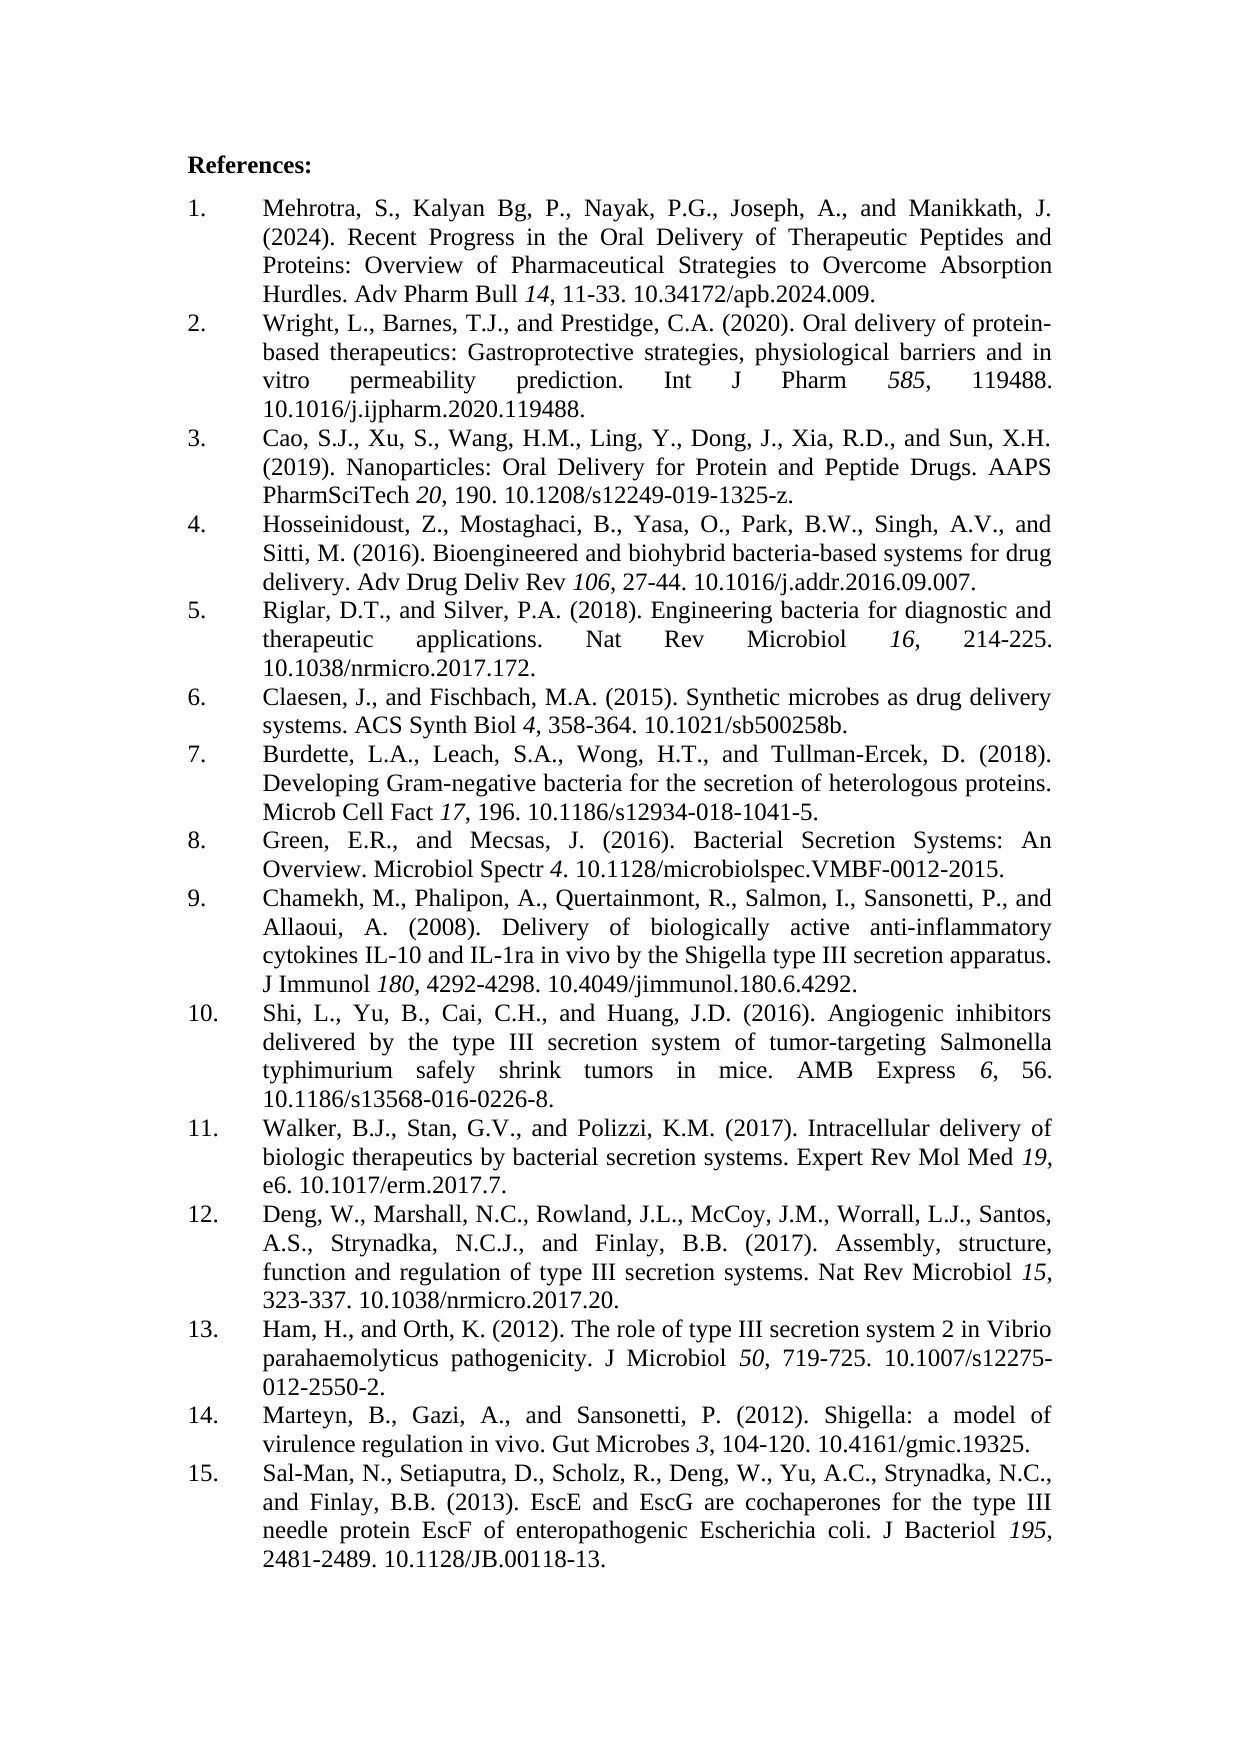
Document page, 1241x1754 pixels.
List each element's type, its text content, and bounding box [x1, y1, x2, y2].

text 5. Riglar, D.T., and Silver, P.A. (2018). Engineering bacteria for diagnostic and therapeutic applications. Nat Rev Microbiol 16, 214-225. 10.1038/nrmicro.2017.172. [187, 596, 1053, 682]
text 13. Ham, H., and Orth, K. (2012). The role of type III secretion system 2 in Vibrio parahaemolyticus pathogenicity. J Microbiol 50, 719-725. 10.1007/s12275-012-2550-2. [187, 1314, 1053, 1401]
text 12. Deng, W., Marshall, N.C., Rowland, J.L., McCoy, J.M., Worrall, L.J., Santos, A.S., Strynadka, N.C.J., and Finlay, B.B. (2017). Assembly, structure, function and regulation of type III secretion systems. Nat Rev Microbiol 15, 323-337. 10.1038/nrmicro.2017.20. [187, 1199, 1053, 1314]
text 11. Walker, B.J., Stan, G.V., and Polizzi, K.M. (2017). Intracellular delivery of biologic therapeutics by bacterial secretion systems. Expert Rev Mol Med 19, e6. 10.1017/erm.2017.7. [187, 1113, 1053, 1199]
text References: [187, 150, 1053, 179]
text 15. Sal-Man, N., Setiaputra, D., Scholz, R., Deng, W., Yu, A.C., Strynadka, N.C., and Finlay, B.B. (2013). EscE and EscG are cochaperones for the type III needle protein EscF of enteropathogenic Escherichia coli. J Bacteriol 195, 2481-2489. 10.1128/JB.00118-13. [187, 1458, 1053, 1573]
text 1. Mehrotra, S., Kalyan Bg, P., Nayak, P.G., Joseph, A., and Manikkath, J. (2024). Recent Progress in the Oral Delivery of Therapeutic Peptides and Proteins: Overview of Pharmaceutical Strategies to Overcome Absorption Hurdles. Adv Pharm Bull 14, 11-33. 10.34172/apb.2024.009. [187, 193, 1053, 308]
text 2. Wright, L., Barnes, T.J., and Prestidge, C.A. (2020). Oral delivery of protein-based therapeutics: Gastroprotective strategies, physiological barriers and in vitro permeability prediction. Int J Pharm 585, 119488. 10.1016/j.ijpharm.2020.119488. [187, 308, 1053, 423]
text 7. Burdette, L.A., Leach, S.A., Wong, H.T., and Tullman-Ercek, D. (2018). Developing Gram-negative bacteria for the secretion of heterologous proteins. Microb Cell Fact 17, 196. 10.1186/s12934-018-1041-5. [187, 739, 1053, 826]
text 8. Green, E.R., and Mecsas, J. (2016). Bacterial Secretion Systems: An Overview. Microbiol Spectr 4. 10.1128/microbiolspec.VMBF-0012-2015. [187, 826, 1053, 883]
text 4. Hosseinidoust, Z., Mostaghaci, B., Yasa, O., Park, B.W., Singh, A.V., and Sitti, M. (2016). Bioengineered and biohybrid bacteria-based systems for drug delivery. Adv Drug Deliv Rev 106, 27-44. 10.1016/j.addr.2016.09.007. [187, 509, 1053, 596]
text 3. Cao, S.J., Xu, S., Wang, H.M., Ling, Y., Dong, J., Xia, R.D., and Sun, X.H. (2019). Nanoparticles: Oral Delivery for Protein and Peptide Drugs. AAPS PharmSciTech 20, 190. 10.1208/s12249-019-1325-z. [187, 423, 1053, 509]
text 6. Claesen, J., and Fischbach, M.A. (2015). Synthetic microbes as drug delivery systems. ACS Synth Biol 4, 358-364. 10.1021/sb500258b. [187, 682, 1053, 739]
text 9. Chamekh, M., Phalipon, A., Quertainmont, R., Salmon, I., Sansonetti, P., and Allaoui, A. (2008). Delivery of biologically active anti-inflammatory cytokines IL-10 and IL-1ra in vivo by the Shigella type III secretion apparatus. J Immunol 180, 4292-4298. 10.4049/jimmunol.180.6.4292. [187, 883, 1053, 998]
text 10. Shi, L., Yu, B., Cai, C.H., and Huang, J.D. (2016). Angiogenic inhibitors delivered by the type III secretion system of tumor-targeting Salmonella typhimurium safely shrink tumors in mice. AMB Express 6, 56. 10.1186/s13568-016-0226-8. [187, 998, 1053, 1113]
text 14. Marteyn, B., Gazi, A., and Sansonetti, P. (2012). Shigella: a model of virulence regulation in vivo. Gut Microbes 3, 104-120. 10.4161/gmic.19325. [187, 1401, 1053, 1458]
